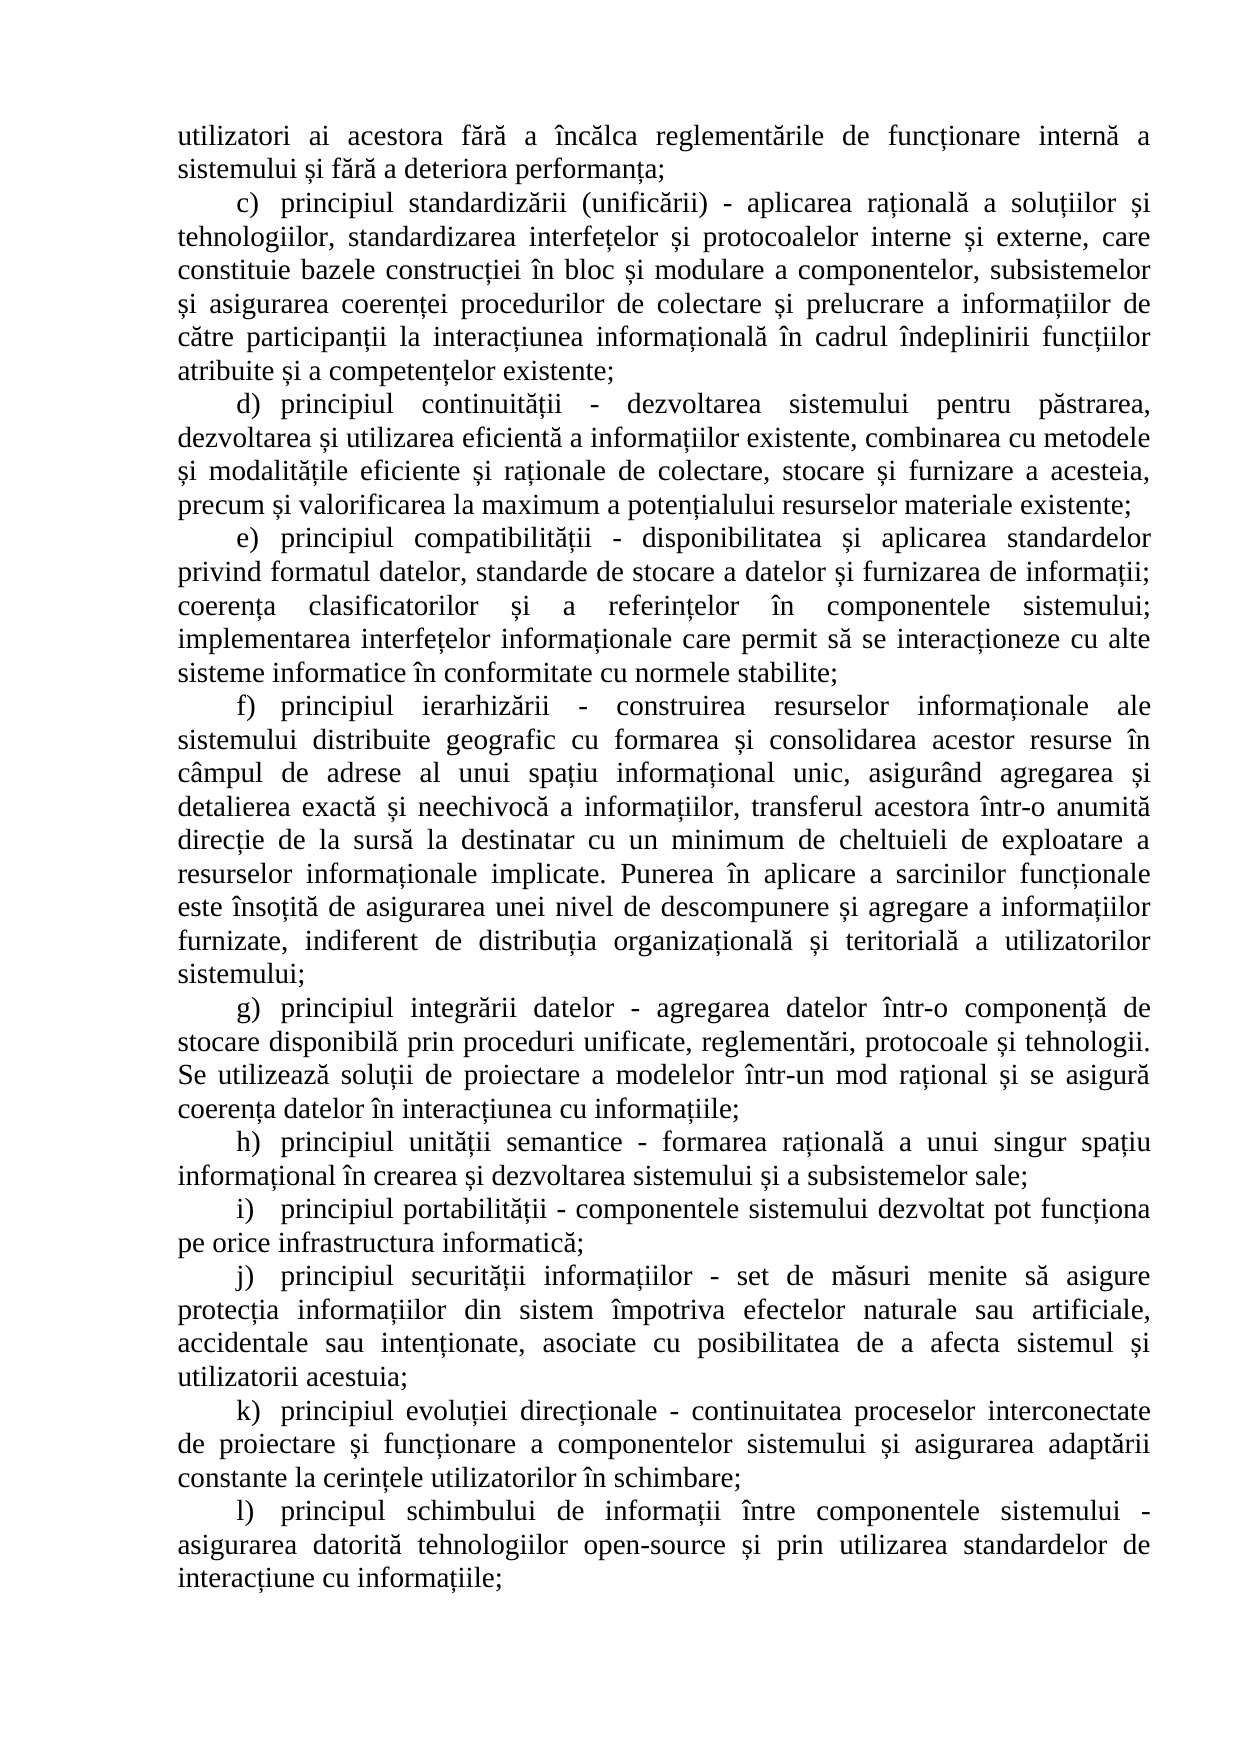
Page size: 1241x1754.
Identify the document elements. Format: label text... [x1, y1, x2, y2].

list principiul unității semantice - formarea rațională a unui singur spațiu informațional în crearea și dezvoltarea sistemului și a subsistemelor sale; [177, 1124, 1152, 1191]
list principiul integrării datelor - agregarea datelor într-o componență de stocare disponibilă prin proceduri unificate, reglementări, protocoale și tehnologii. Se utilizează soluții de proiectare a modelelor într-un mod rațional și se asigură coerența datelor în interacțiunea cu informațiile; [177, 990, 1152, 1124]
list principiul ierarhizării - construirea resurselor informaționale ale sistemului distribuite geografic cu formarea și consolidarea acestor resurse în câmpul de adrese al unui spațiu informațional unic, asigurând agregarea și detalierea exactă și neechivocă a informațiilor, transferul acestora într-o anumită direcție de la sursă la destinatar cu un minimum de cheltuieli de exploatare a resurselor informaționale implicate. Punerea în aplicare a sarcinilor funcționale este însoțită de asigurarea unei nivel de descompunere și agregare a informațiilor furnizate, indiferent de distribuția organizațională și teritorială a utilizatorilor sistemului; [177, 688, 1152, 990]
list principiul portabilității - componentele sistemului dezvoltat pot funcționa pe orice infrastructura informatică; [177, 1191, 1152, 1258]
list principiul compatibilității - disponibilitatea și aplicarea standardelor privind formatul datelor, standarde de stocare a datelor și furnizarea de informații; coerența clasificatorilor și a referințelor în componentele sistemului; implementarea interfețelor informaționale care permit să se interacționeze cu alte sisteme informatice în conformitate cu normele stabilite; [177, 521, 1152, 688]
list principiul standardizării (unificării) - aplicarea rațională a soluțiilor și tehnologiilor, standardizarea interfețelor și protocoalelor interne și externe, care constituie bazele construcției în bloc și modulare a componentelor, subsistemelor și asigurarea coerenței procedurilor de colectare și prelucrare a informațiilor de către participanții la interacțiunea informațională în cadrul îndeplinirii funcțiilor atribuite și a competențelor existente; [177, 185, 1152, 386]
list principul schimbului de informații între componentele sistemului - asigurarea datorită tehnologiilor open-source și prin utilizarea standardelor de interacțiune cu informațiile; [177, 1493, 1152, 1594]
list principiul continuității - dezvoltarea sistemului pentru păstrarea, dezvoltarea și utilizarea eficientă a informațiilor existente, combinarea cu metodele și modalitățile eficiente și raționale de colectare, stocare și furnizare a acesteia, precum și valorificarea la maximum a potențialului resurselor materiale existente; [177, 386, 1152, 521]
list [177, 118, 1152, 185]
list principiul securității informațiilor - set de măsuri menite să asigure protecția informațiilor din sistem împotriva efectelor naturale sau artificiale, accidentale sau intenționate, asociate cu posibilitatea de a afecta sistemul și utilizatorii acestuia; [177, 1258, 1152, 1393]
list principiul evoluției direcționale - continuitatea proceselor interconectate de proiectare și funcționare a componentelor sistemului și asigurarea adaptării constante la cerințele utilizatorilor în schimbare; [177, 1393, 1152, 1493]
